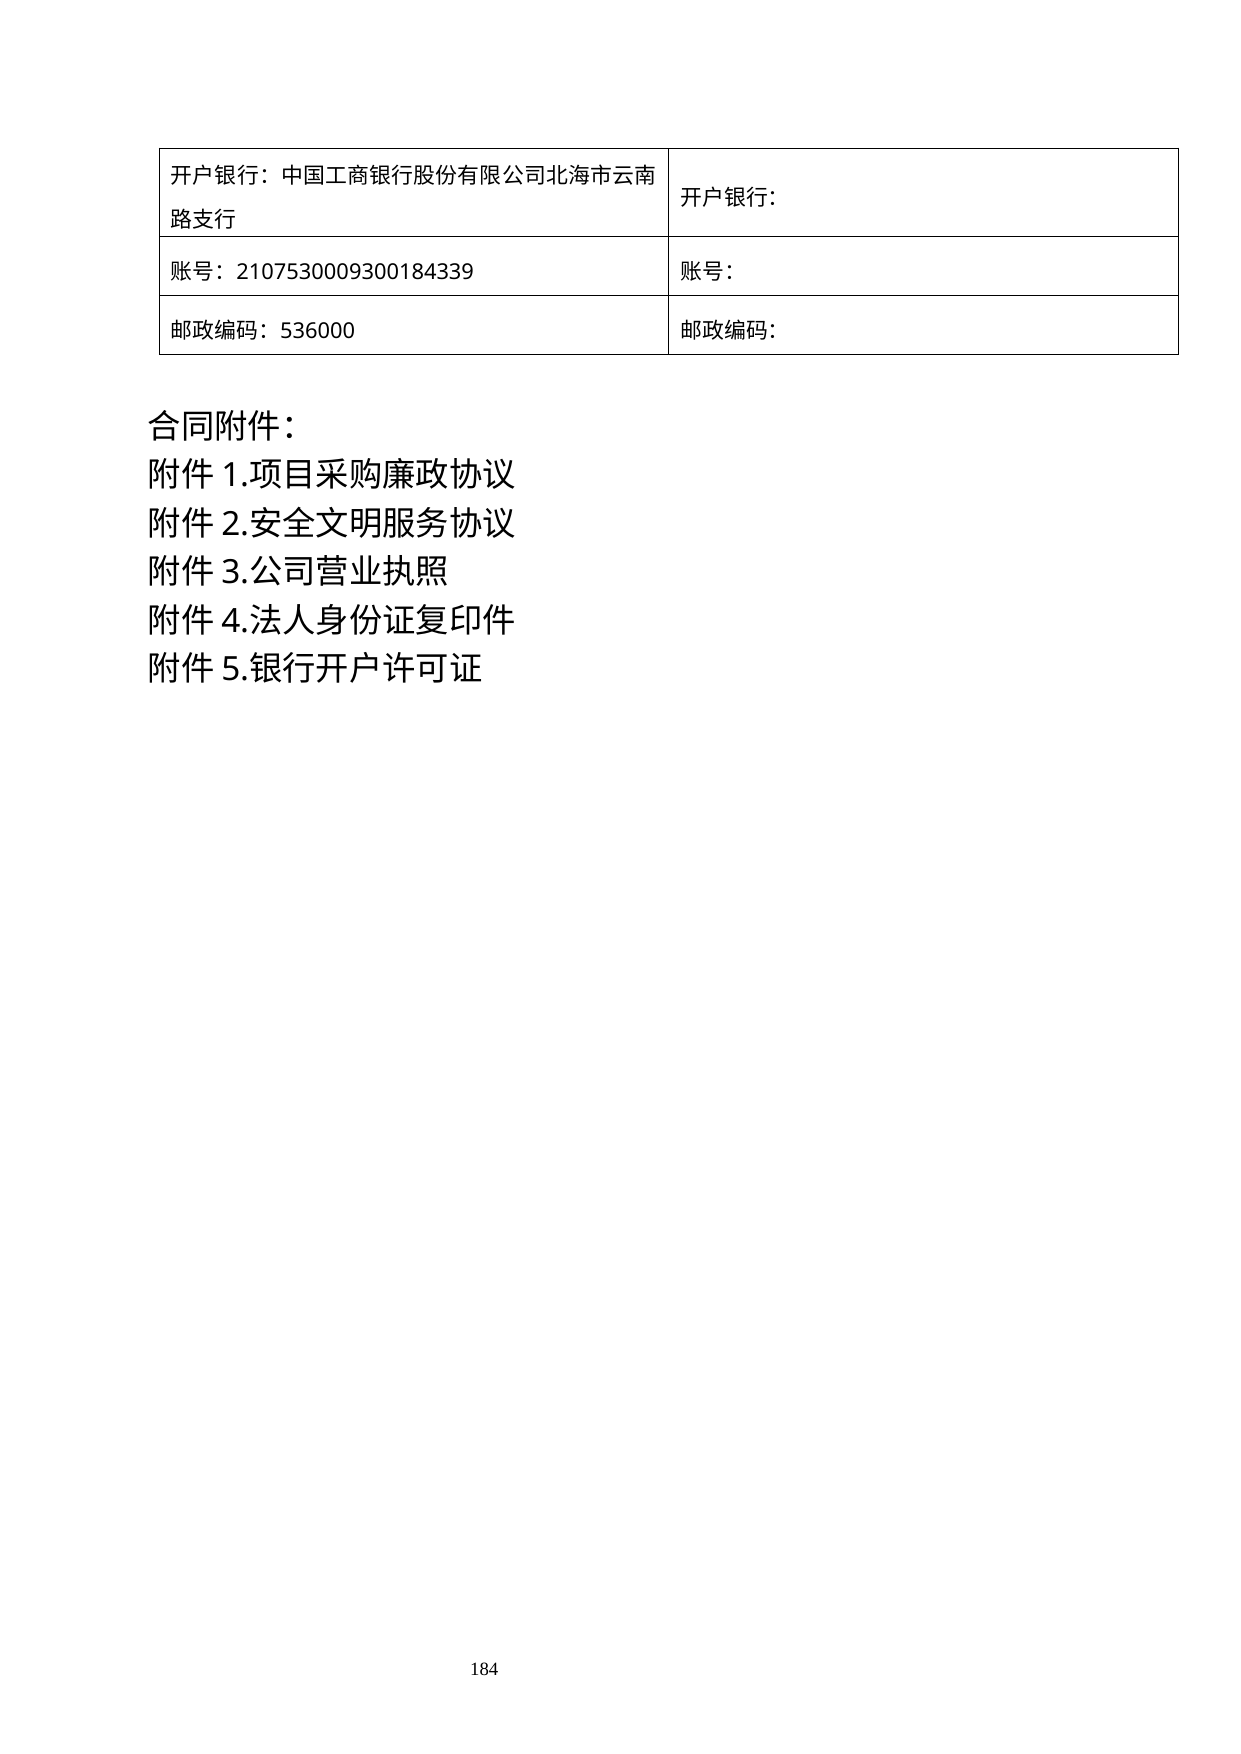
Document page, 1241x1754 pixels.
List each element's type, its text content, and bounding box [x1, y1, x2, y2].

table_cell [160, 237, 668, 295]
text 附件1.项目采购廉政协议 [148, 448, 1093, 497]
text 附件2.安全文明服务协议 [148, 497, 1093, 545]
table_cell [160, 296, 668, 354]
text 合同附件： [148, 400, 1093, 448]
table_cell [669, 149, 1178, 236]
text 附件5.银行开户许可证 [148, 642, 1093, 690]
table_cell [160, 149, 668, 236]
text 附件4.法人身份证复印件 [148, 593, 1093, 642]
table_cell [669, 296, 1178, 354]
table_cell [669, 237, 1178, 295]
text 附件3.公司营业执照 [148, 545, 1093, 593]
